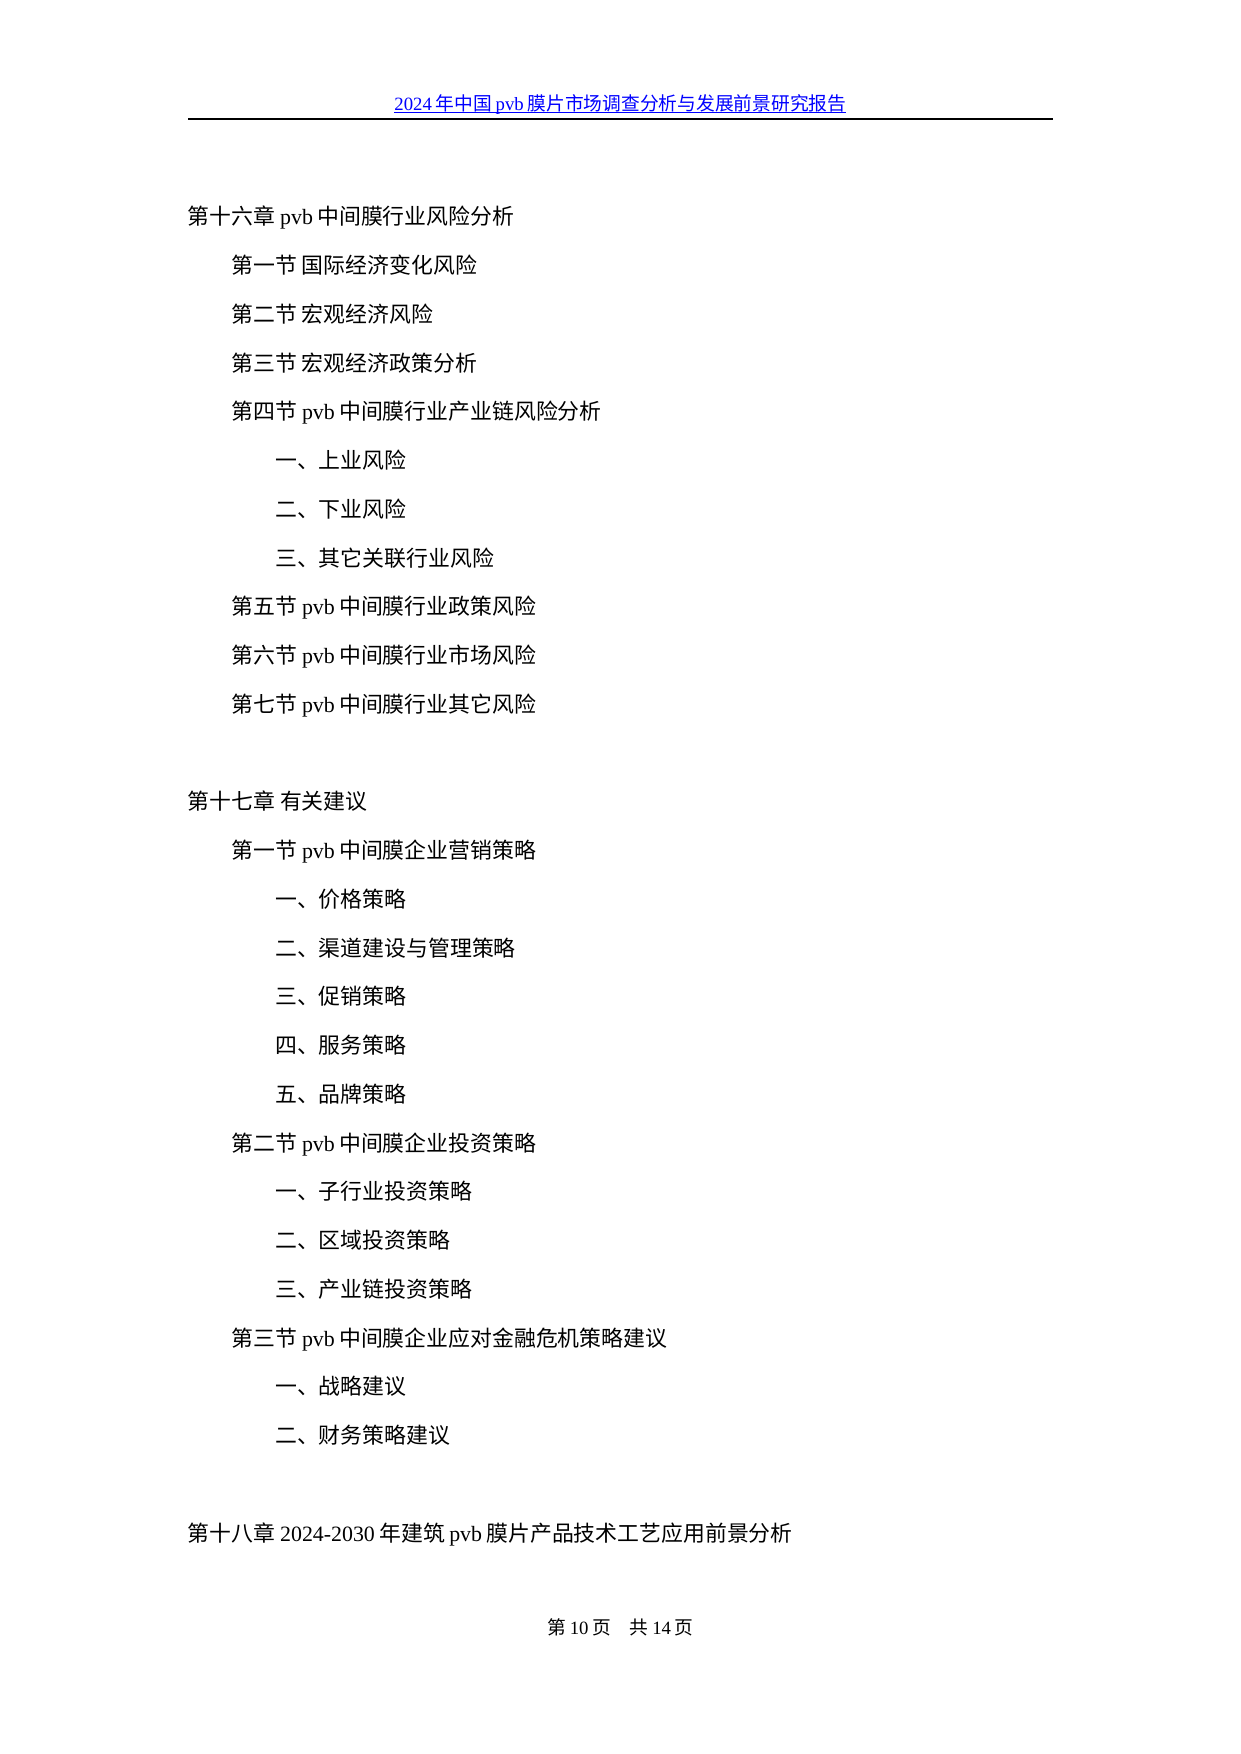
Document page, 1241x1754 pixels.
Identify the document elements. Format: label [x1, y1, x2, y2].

text [187, 150, 1053, 1548]
